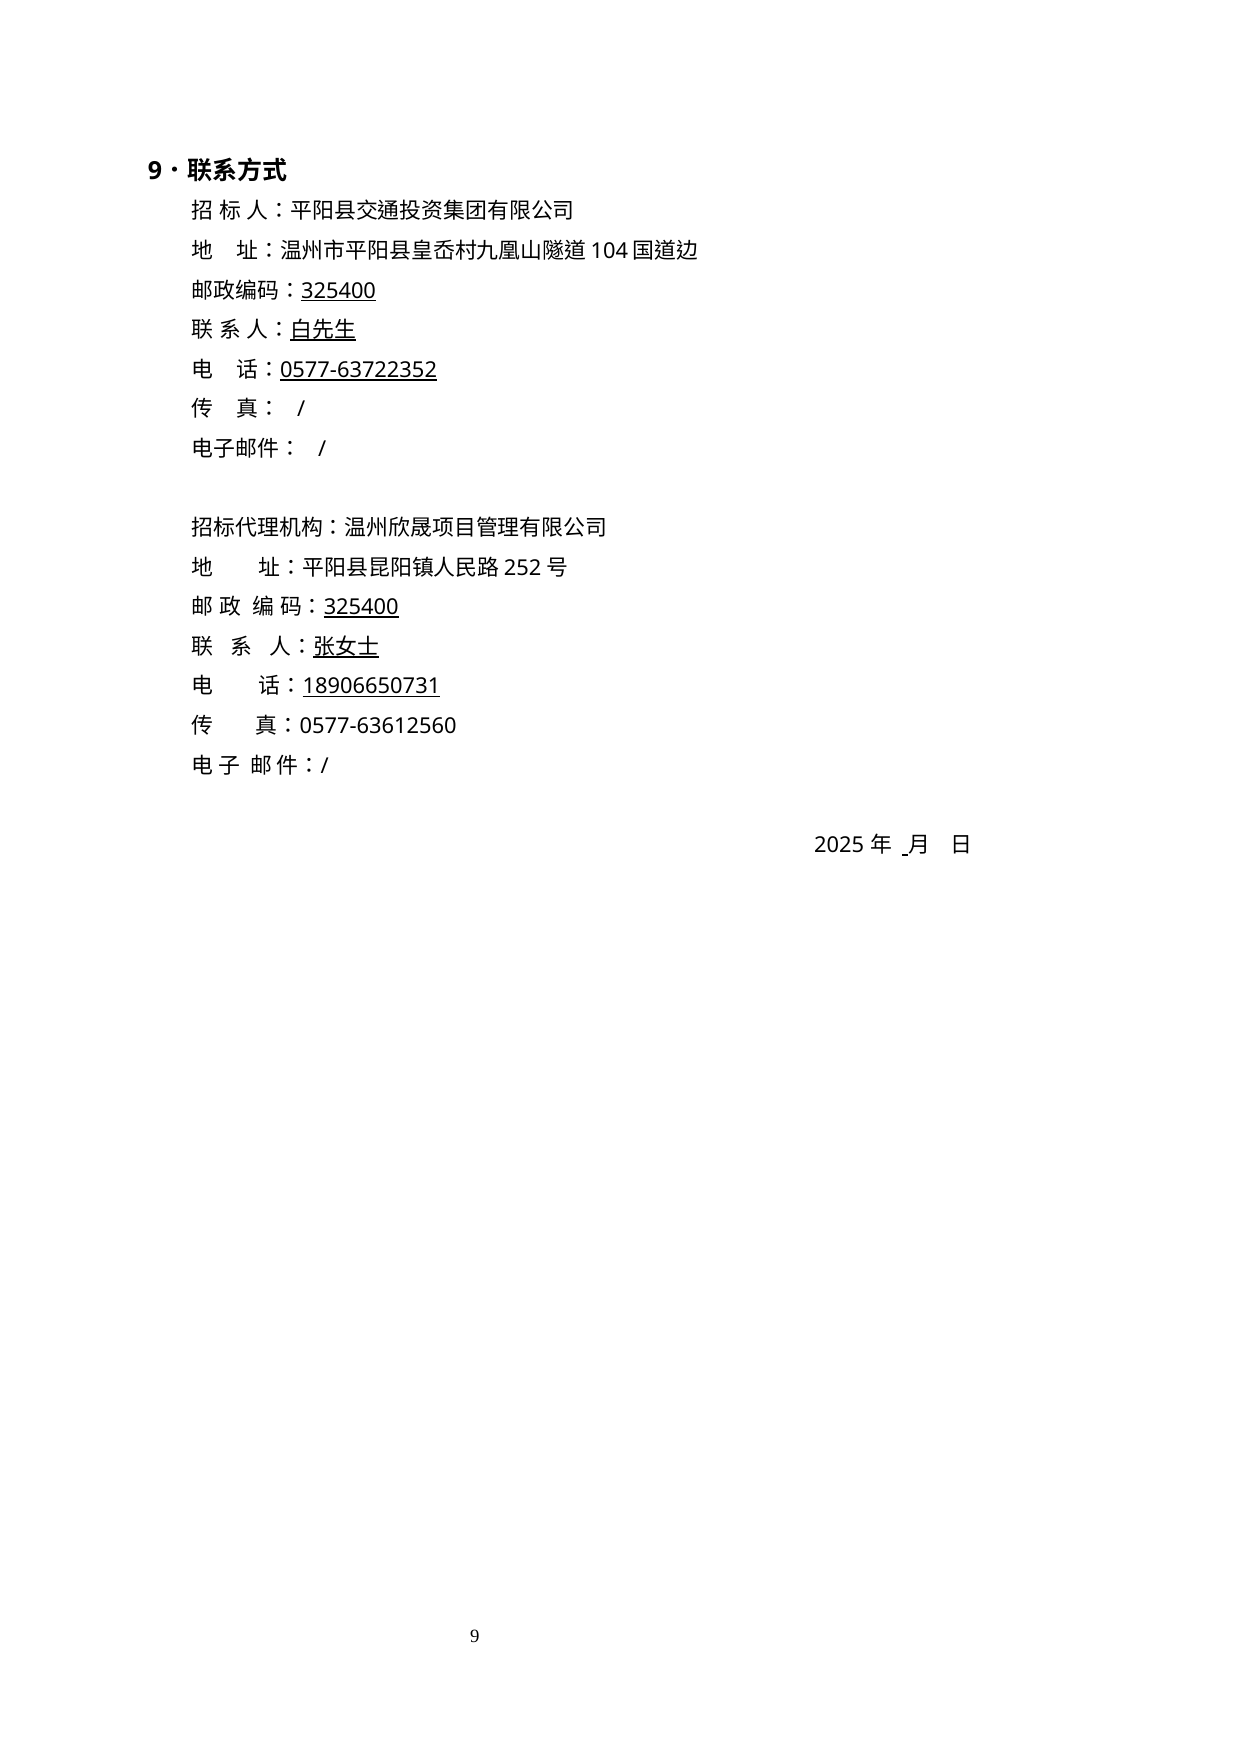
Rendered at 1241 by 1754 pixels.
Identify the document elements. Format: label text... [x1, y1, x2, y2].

text 电子邮件： / [148, 425, 1093, 464]
text 招标代理机构：温州欣晟项目管理有限公司 [148, 504, 1093, 543]
text 电 话：18906650731 [148, 662, 1093, 702]
text 传 真： / [148, 385, 1093, 425]
text 联 系 人：张女士 [148, 623, 1093, 662]
text 招 标 人：平阳县交通投资集团有限公司 [148, 187, 1093, 227]
text 邮政编码：325400 [148, 266, 1093, 306]
text 9．联系方式 [148, 148, 1093, 187]
text 地 址：温州市平阳县皇岙村九凰山隧道104国道边 [148, 227, 1093, 266]
text 传 真：0577-63612560 [148, 702, 1093, 741]
text 电 子 邮 件：/ [148, 741, 1093, 781]
text 电 话：0577-63722352 [148, 346, 1093, 385]
text 联 系 人：白先生 [148, 306, 1093, 346]
text 地 址：平阳县昆阳镇人民路252号 [148, 543, 1093, 583]
text 2025 年 月 日 [148, 821, 1093, 860]
text 邮 政 编 码：325400 [148, 583, 1093, 623]
